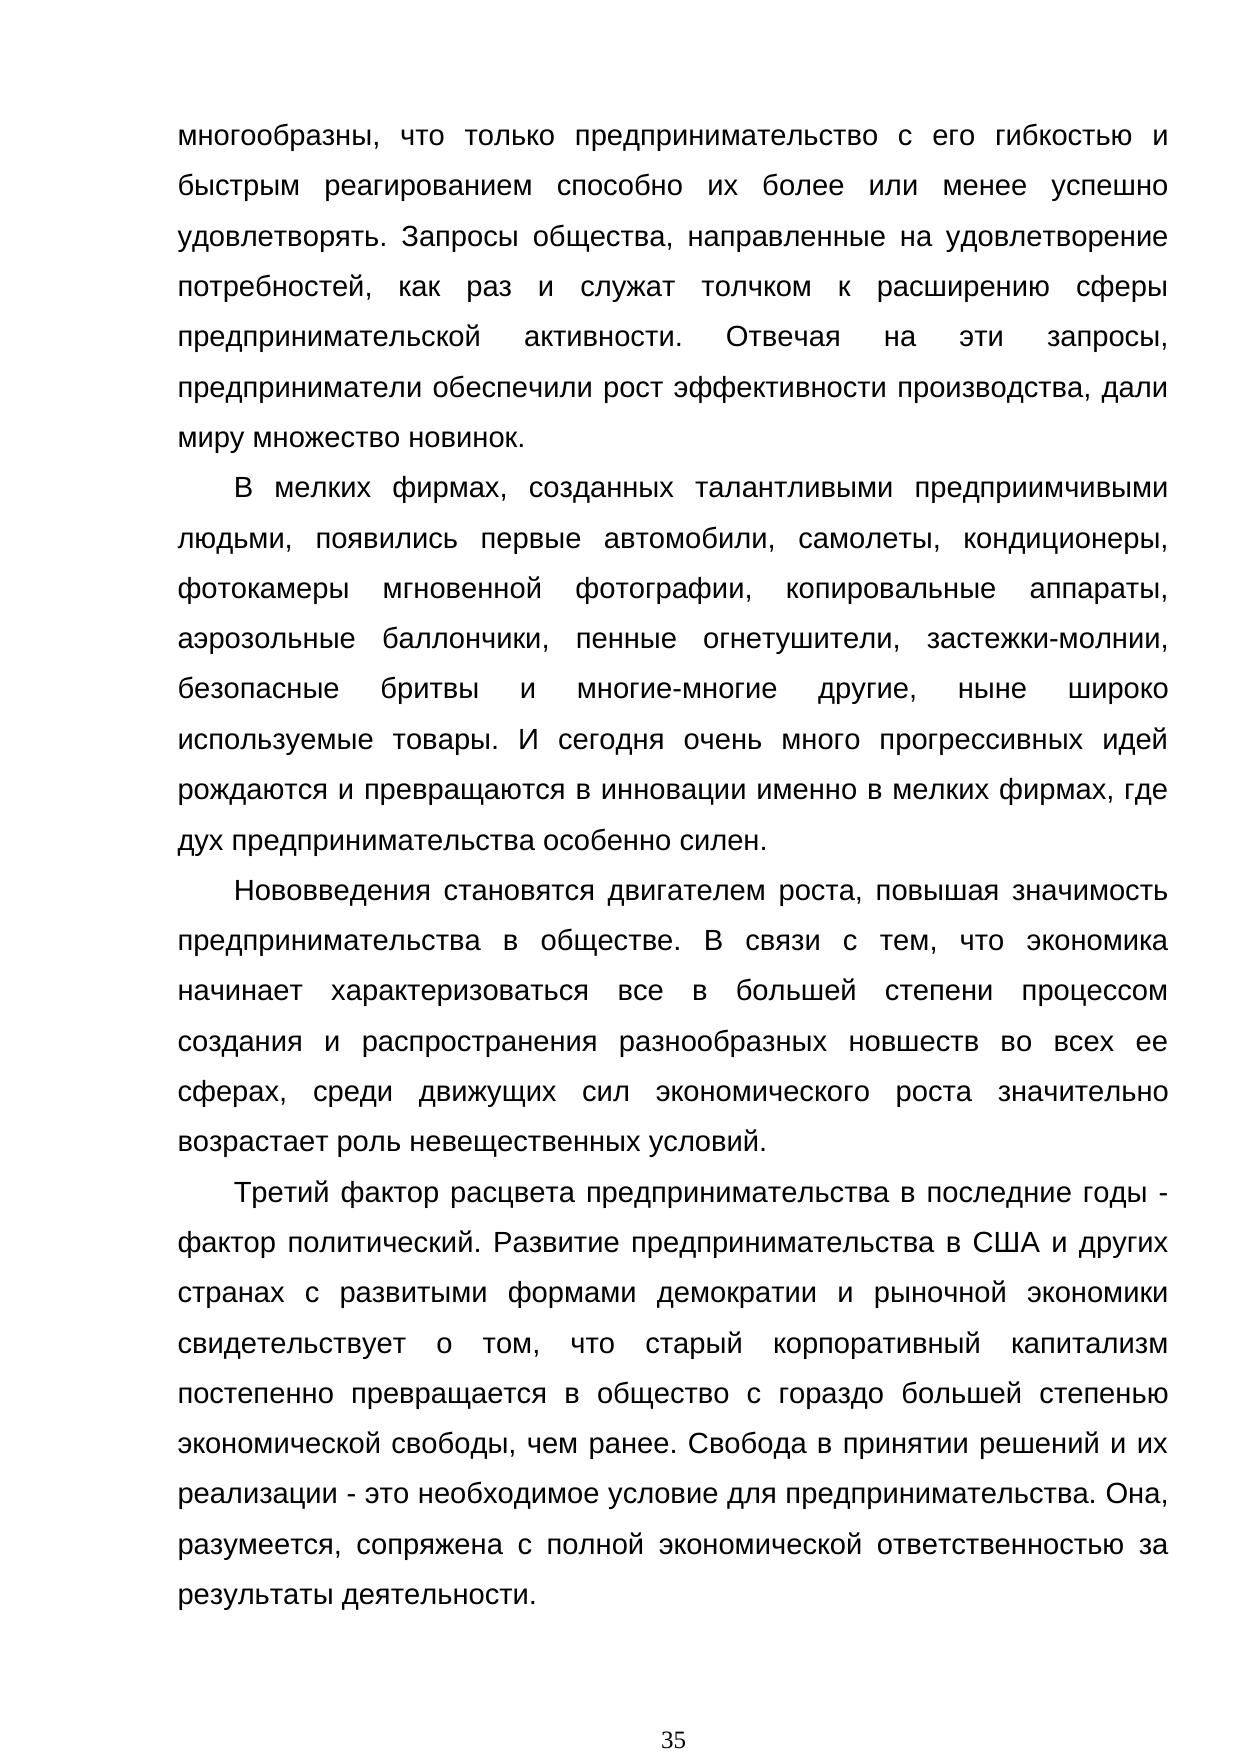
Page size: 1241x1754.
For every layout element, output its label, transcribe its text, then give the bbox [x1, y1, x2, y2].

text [177, 118, 1169, 453]
text Третий фактор расцвета предпринимательства в последние годы - фактор политический. Развитие предпринимательства в США и других странах с развитыми формами демократии и рыночной экономики свидетельствует о том, что старый корпоративный капитализм постепенно превращается в общество с гораздо большей степенью экономической свободы, чем ранее. Свобода в принятии решений и их реализации - это необходимое условие для предпринимательства. Она, разумеется, сопряжена с полной экономической ответственностью за результаты деятельности. [177, 1175, 1169, 1611]
text Нововведения становятся двигателем роста, повышая значимость предпринимательства в обществе. В связи с тем, что экономика начинает характеризоваться все в большей степени процессом создания и распространения разнообразных новшеств во всех ее сферах, среди движущих сил экономического роста значительно возрастает роль невещественных условий. [177, 873, 1169, 1158]
text В мелких фирмах, созданных талантливыми предприимчивыми людьми, появились первые автомобили, самолеты, кондиционеры, фотокамеры мгновенной фотографии, копировальные аппараты, аэрозольные баллончики, пенные огнетушители, застежки-молнии, безопасные бритвы и многие-многие другие, ныне широко используемые товары. И сегодня очень много прогрессивных идей рождаются и превращаются в инновации именно в мелких фирмах, где дух предпринимательства особенно силен. [177, 470, 1169, 856]
